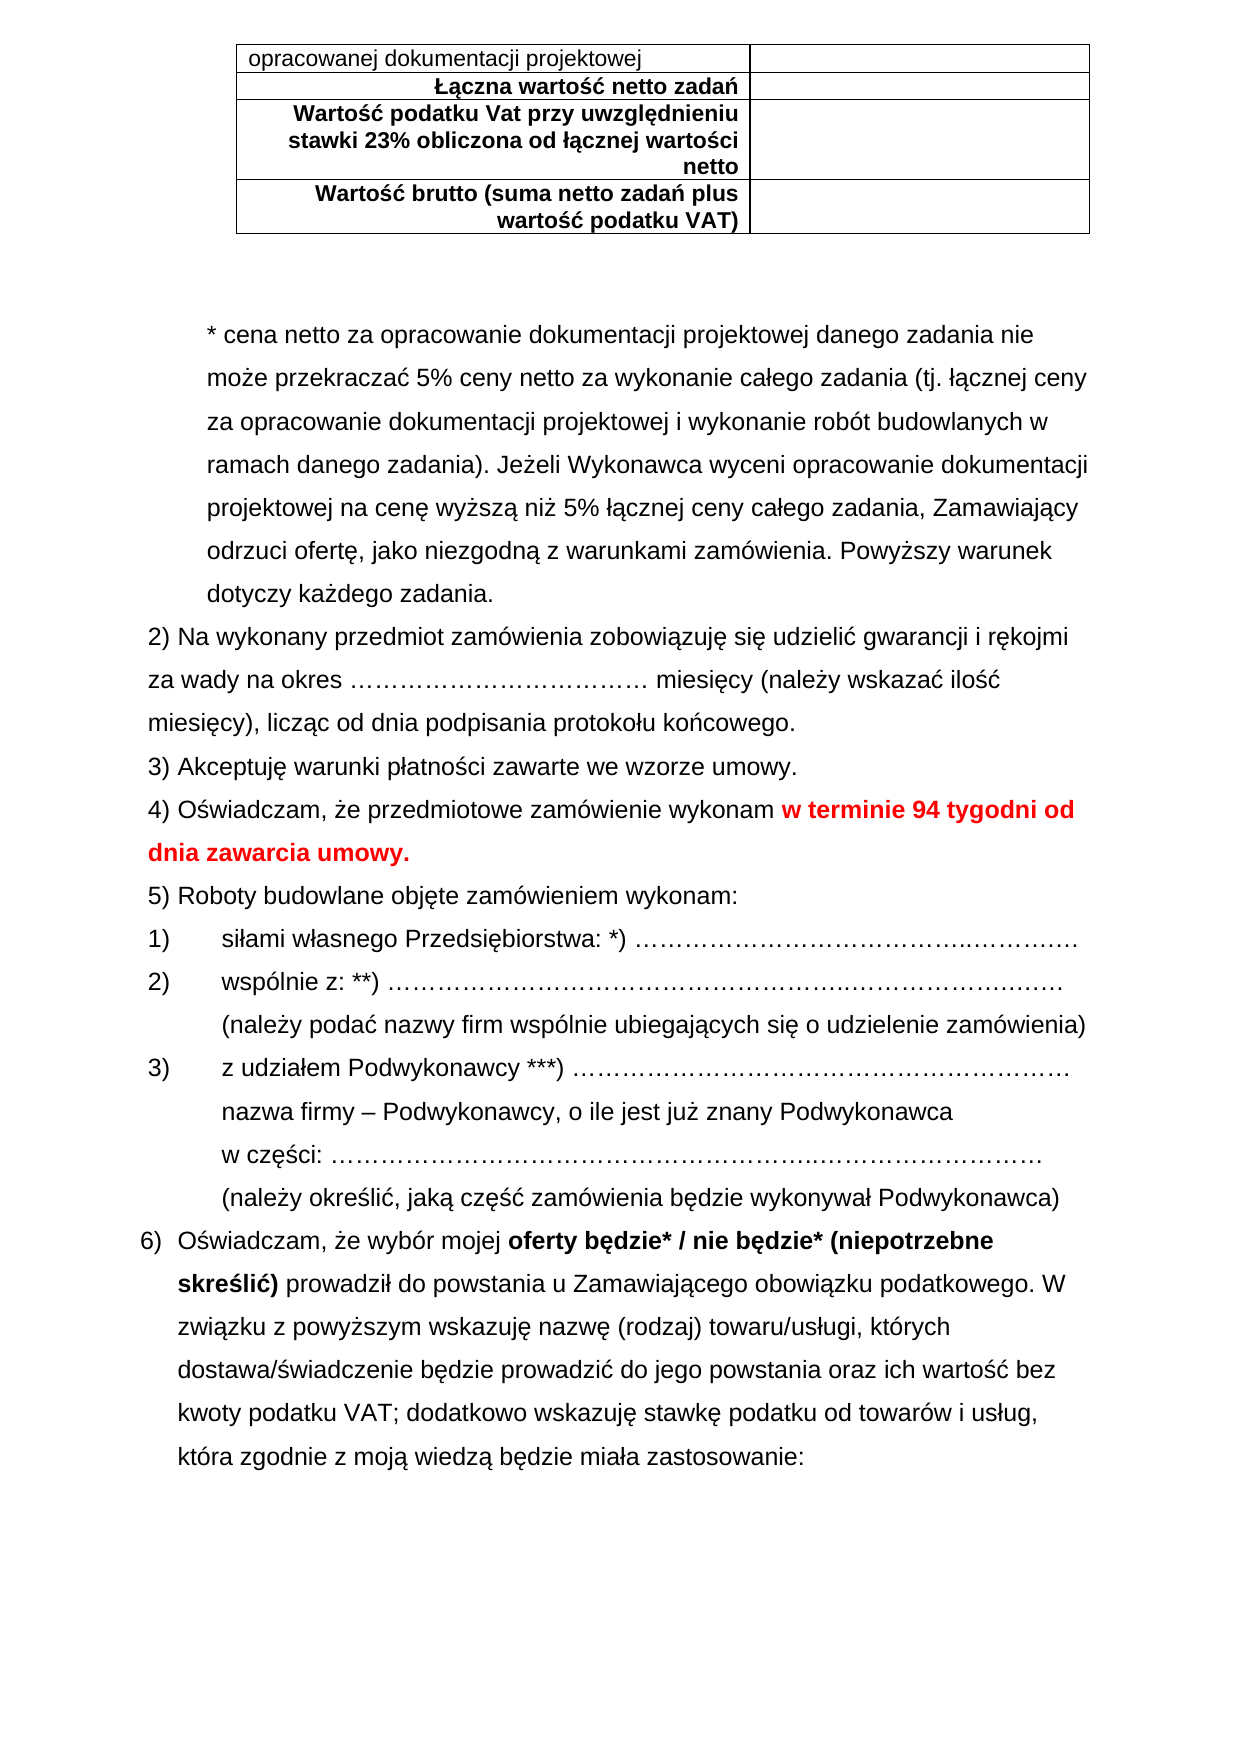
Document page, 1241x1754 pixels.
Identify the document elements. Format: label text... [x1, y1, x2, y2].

table_cell [751, 73, 1089, 99]
text 3) z udziałem Podwykonawcy ***) …………………………………………………… [148, 1053, 1093, 1082]
list Oświadczam, że przedmiotowe zamówienie wykonam w terminie 94 tygodni od dnia zawarcia umowy. [148, 795, 1093, 867]
text w części: …………………………………………………..……………………… [148, 1140, 1093, 1168]
list Na wykonany przedmiot zamówienia zobowiązuję się udzielić gwarancji i rękojmi za wady na okres ……………………………… miesięcy (należy wskazać ilość miesięcy), licząc od dnia podpisania protokołu końcowego. [148, 622, 1093, 737]
table_cell [751, 180, 1089, 233]
text 2) wspólnie z: **) ………………………………………………..……………….….… [148, 967, 1093, 996]
list Akceptuję warunki płatności zawarte we wzorze umowy. [148, 752, 1093, 780]
table_cell Łączna wartość netto zadań [237, 73, 749, 99]
text (należy określić, jaką część zamówienia będzie wykonywał Podwykonawca) [148, 1183, 1093, 1212]
text (należy podać nazwy firm wspólnie ubiegających się o udzielenie zamówienia) [148, 1010, 1093, 1039]
table_cell [751, 100, 1089, 179]
text * cena netto za opracowanie dokumentacji projektowej danego zadania nie może przekraczać 5% ceny netto za wykonanie całego zadania (tj. łącznej ceny za opracowanie dokumentacji projektowej i wykonanie robót budowlanych w ramach danego zadania). Jeżeli Wykonawca wyceni opracowanie dokumentacji projektowej na cenę wyższą niż 5% łącznej ceny całego zadania, Zamawiający odrzuci ofertę, jako niezgodną z warunkami zamówienia. Powyższy warunek dotyczy każdego zadania. [207, 320, 1093, 608]
list Roboty budowlane objęte zamówieniem wykonam: [148, 881, 1093, 910]
text 1) siłami własnego Przedsiębiorstwa: *) …………………………………..……….… [148, 924, 1093, 953]
text nazwa firmy – Podwykonawcy, o ile jest już znany Podwykonawca [148, 1097, 1093, 1125]
list Oświadczam, że wybór mojej oferty będzie* / nie będzie* (niepotrzebne skreślić) prowadził do powstania u Zamawiającego obowiązku podatkowego. W związku z powyższym wskazuję nazwę (rodzaj) towaru/usługi, których dostawa/świadczenie będzie prowadzić do jego powstania oraz ich wartość bez kwoty podatku VAT; dodatkowo wskazuję stawkę podatku od towarów i usług, która zgodnie z moją wiedzą będzie miała zastosowanie: [140, 1226, 1093, 1470]
table_cell [751, 45, 1089, 72]
table_cell Wartość brutto (suma netto zadań plus wartość podatku VAT) [237, 180, 749, 233]
table_cell Wartość podatku Vat przy uwzględnieniu stawki 23% obliczona od łącznej wartości netto [237, 100, 749, 179]
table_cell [237, 45, 749, 72]
